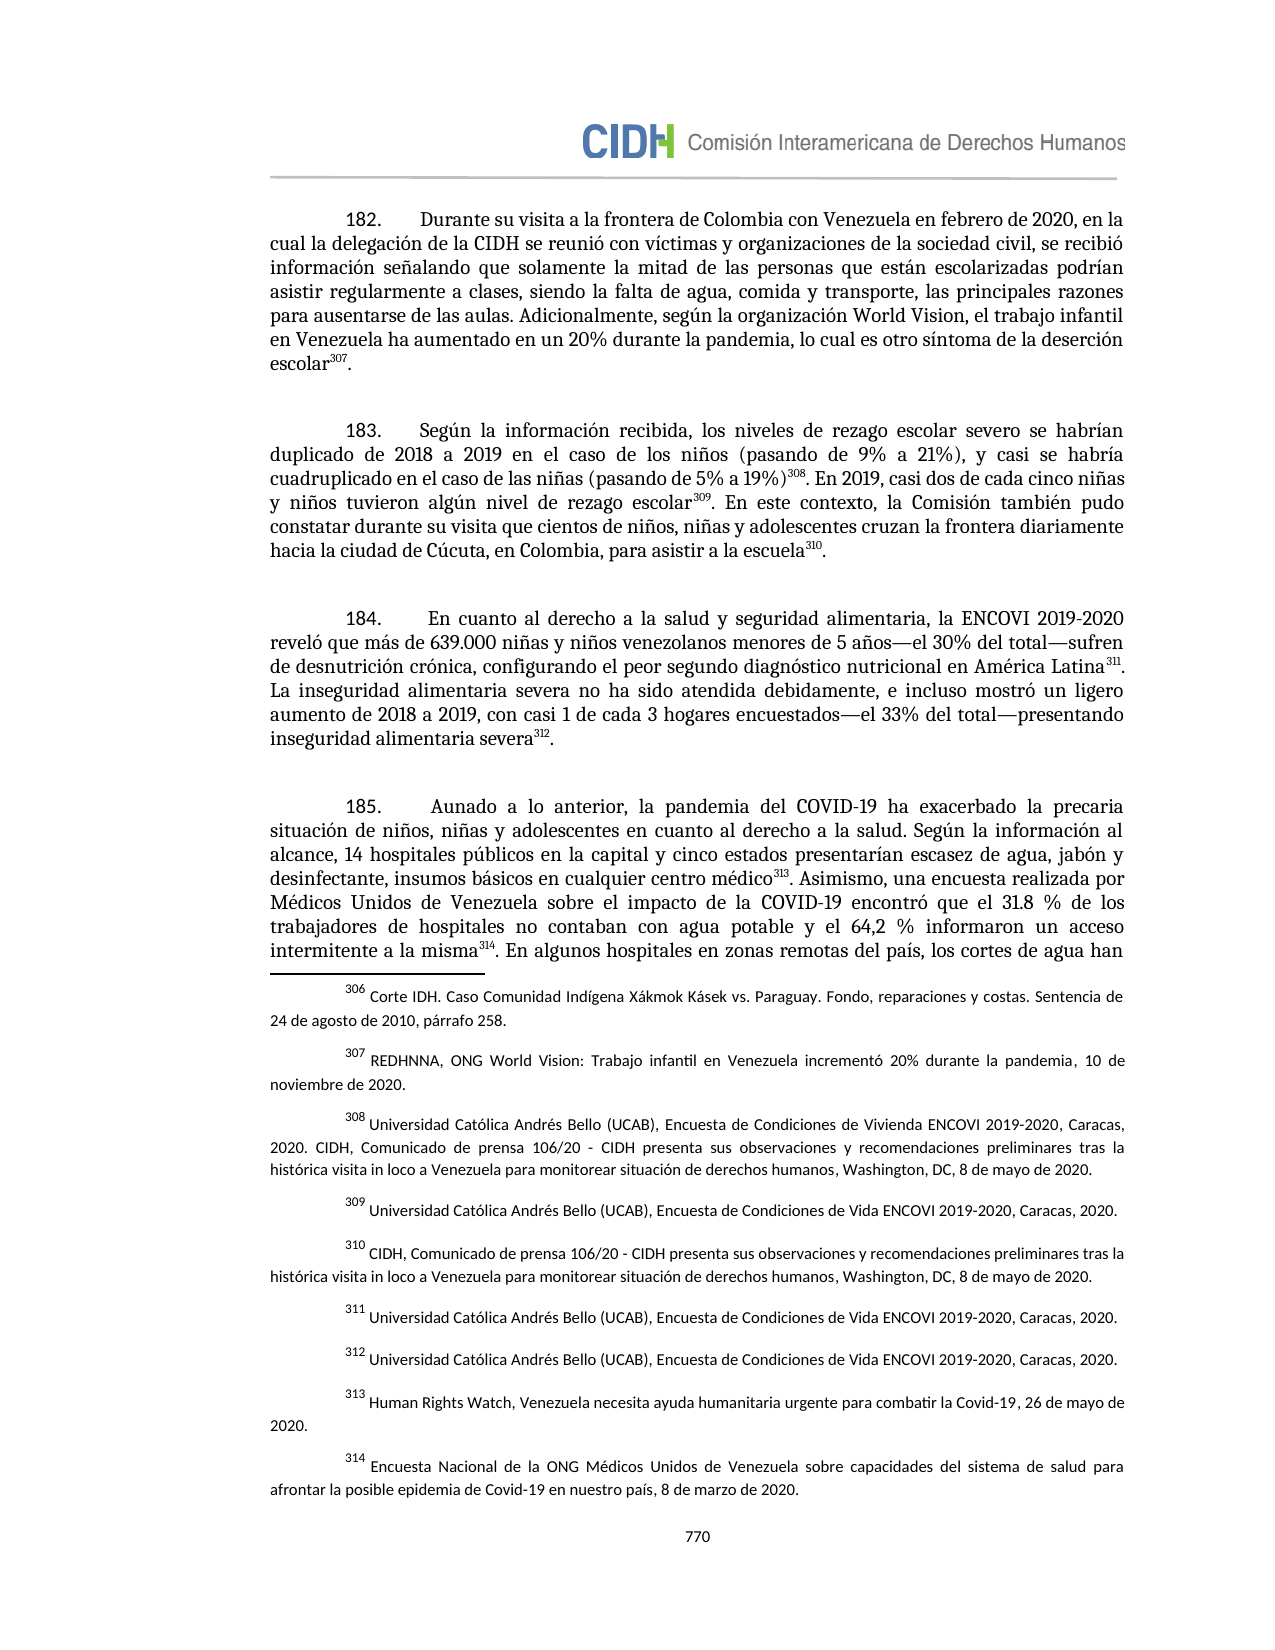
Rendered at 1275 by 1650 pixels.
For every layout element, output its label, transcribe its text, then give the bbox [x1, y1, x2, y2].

list Según la información recibida, los niveles de rezago escolar severo se habrían duplicado de 2018 a 2019 en el caso de los niños (pasando de 9% a 21%), y casi se habría cuadruplicado en el caso de las niñas (pasando de 5% a 19%). En 2019, casi dos de cada cinco niñas y niños tuvieron algún nivel de rezago escolar. En este contexto, la Comisión también pudo constatar durante su visita que cientos de niños, niñas y adolescentes cruzan la frontera diariamente hacia la ciudad de Cúcuta, en Colombia, para asistir a la escuela. [270, 418, 1125, 563]
list En cuanto al derecho a la salud y seguridad alimentaria, la ENCOVI 2019-2020 reveló que más de 639.000 niñas y niños venezolanos menores de 5 años—el 30% del total—sufren de desnutrición crónica, configurando el peor segundo diagnóstico nutricional en América Latina. La inseguridad alimentaria severa no ha sido atendida debidamente, e incluso mostró un ligero aumento de 2018 a 2019, con casi 1 de cada 3 hogares encuestados—el 33% del total—presentando inseguridad alimentaria severa. [270, 605, 1125, 751]
list Durante su visita a la frontera de Colombia con Venezuela en febrero de 2020, en la cual la delegación de la CIDH se reunió con víctimas y organizaciones de la sociedad civil, se recibió información señalando que solamente la mitad de las personas que están escolarizadas podrían asistir regularmente a clases, siendo la falta de agua, comida y transporte, las principales razones para ausentarse de las aulas. Adicionalmente, según la organización World Vision, el trabajo infantil en Venezuela ha aumentado en un 20% durante la pandemia, lo cual es otro síntoma de la deserción escolar. [270, 206, 1125, 375]
list Aunado a lo anterior, la pandemia del COVID-19 ha exacerbado la precaria situación de niños, niñas y adolescentes en cuanto al derecho a la salud. Según la información al alcance, 14 hospitales públicos en la capital y cinco estados presentarían escasez de agua, jabón y desinfectante, insumos básicos en cualquier centro médico. Asimismo, una encuesta realizada por Médicos Unidos de Venezuela sobre el impacto de la COVID-19 encontró que el 31.8 % de los trabajadores de hospitales no contaban con agua potable y el 64,2 % informaron un acceso intermitente a la misma. En algunos hospitales en zonas remotas del país, los cortes de agua han durado semanas o hasta meses, de manera que los pacientes y el personal de la salud se ven obligados a llevar su propia agua para consumo, para lavarse las manos antes y después de procedimientos médicos, para limpiar insumos quirúrgicos y, en algunos casos, hasta para descargar los inodoros. [270, 793, 1125, 962]
